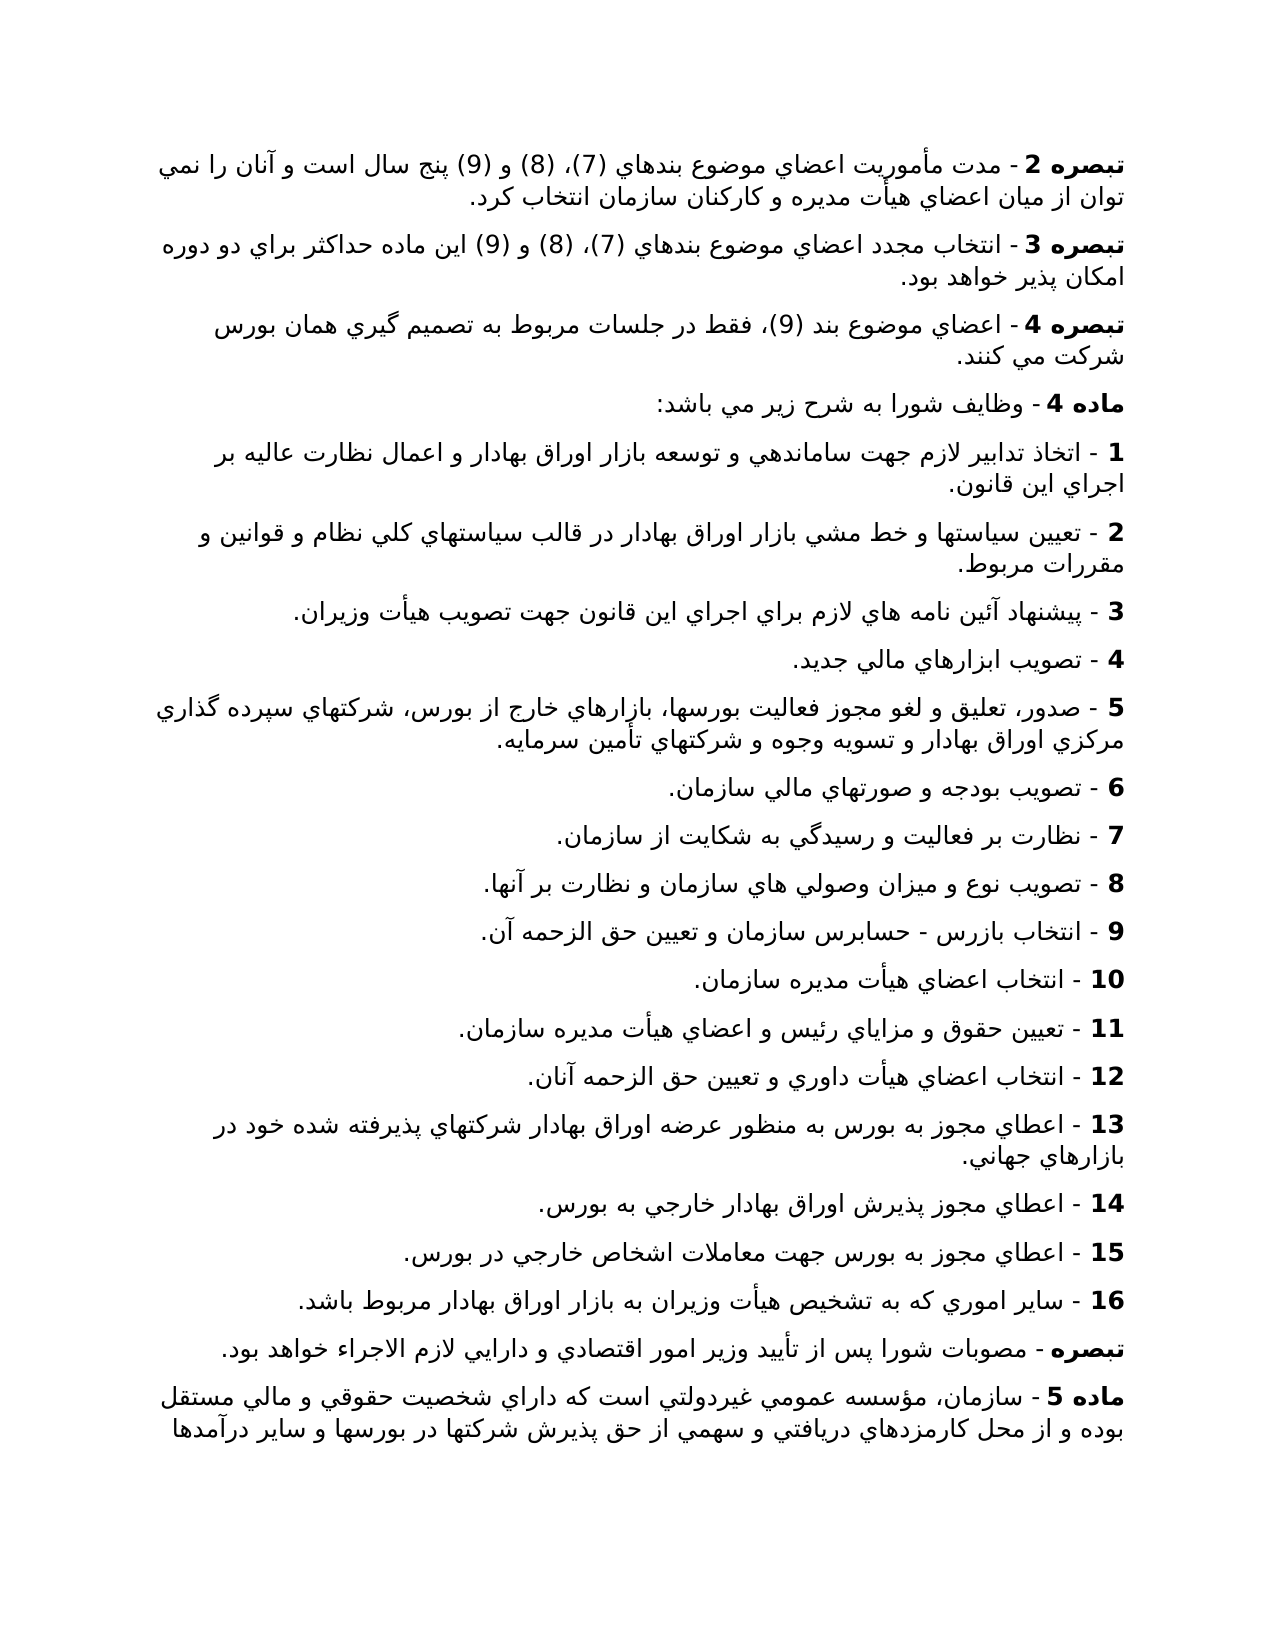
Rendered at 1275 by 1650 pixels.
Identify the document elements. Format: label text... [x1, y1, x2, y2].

text تبصره 2 - مدت مأموريت اعضاي موضوع بندهاي (7)، (8) و (9) پنج سال است و آنان را نمي توان از ميان اعضاي هيأت مديره و كاركنان سازمان انتخاب كرد. [150, 150, 1125, 211]
text 5 - صدور، تعليق و لغو مجوز فعاليت بورسها، بازارهاي خارج از بورس، شركتهاي سپرده گذاري مركزي اوراق بهادار و تسويه وجوه و شركتهاي تأمين سرمايه. [150, 693, 1125, 754]
text تبصره 3 - انتخاب مجدد اعضاي موضوع بندهاي (7)، (8) و (9) اين ماده حداكثر براي دو دوره امكان پذير خواهد بود. [150, 230, 1125, 291]
text 15 - اعطاي مجوز به بورس جهت معاملات اشخاص خارجي در بورس. [150, 1238, 1125, 1267]
text 2 - تعيين سياستها و خط مشي بازار اوراق بهادار در قالب سياستهاي كلي نظام و قوانين و مقررات مربوط. [150, 518, 1125, 578]
text ماده 4 - وظايف شورا به شرح زير مي باشد: [150, 390, 1125, 419]
text تبصره 4 - اعضاي موضوع بند (9)، فقط در جلسات مربوط به تصميم گيري همان بورس شركت مي كنند. [150, 310, 1125, 371]
text 10 - انتخاب اعضاي هيأت مديره سازمان. [150, 966, 1125, 995]
text 3 - پيشنهاد آئين نامه ‌هاي لازم براي اجراي اين قانون جهت تصويب هيأت وزيران. [150, 597, 1125, 626]
text 12 - انتخاب اعضاي هيأت داوري و تعيين حق ‌الزحمه آنان. [150, 1062, 1125, 1091]
text 6 - تصويب بودجه و صورتهاي مالي سازمان. [150, 773, 1125, 802]
text 8 - تصويب نوع و ميزان وصولي هاي سازمان و نظارت بر آنها. [150, 869, 1125, 898]
text 16 - ساير اموري كه به تشخيص هيأت وزيران به بازار اوراق بهادار مربوط باشد. [150, 1286, 1125, 1315]
text 7 - نظارت بر فعاليت و رسيدگي به شكايت از سازمان. [150, 821, 1125, 850]
text 1 - اتخاذ تدابير لازم جهت ساماندهي و توسعه بازار اوراق بهادار و اعمال نظارت عاليه بر اجراي اين قانون. [150, 438, 1125, 499]
text 11 - تعيين حقوق و مزاياي رئيس و اعضاي هيأت مديره سازمان. [150, 1014, 1125, 1043]
text 13 - اعطاي مجوز به بورس به منظور عرضه اوراق بهادار شركتهاي پذيرفته شده خود در بازارهاي جهاني. [150, 1110, 1125, 1171]
text 4 - تصويب ابزارهاي مالي جديد. [150, 645, 1125, 674]
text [150, 1382, 1125, 1443]
text تبصره - مصوبات شورا پس از تأييد وزير امور اقتصادي و دارايي لازم‌ الاجراء خواهد بود. [150, 1334, 1125, 1363]
text 9 - انتخاب بازرس - حسابرس سازمان و تعيين حق ‌الزحمه آن. [150, 917, 1125, 947]
text 14 - اعطاي مجوز پذيرش اوراق بهادار خارجي به بورس. [150, 1189, 1125, 1219]
